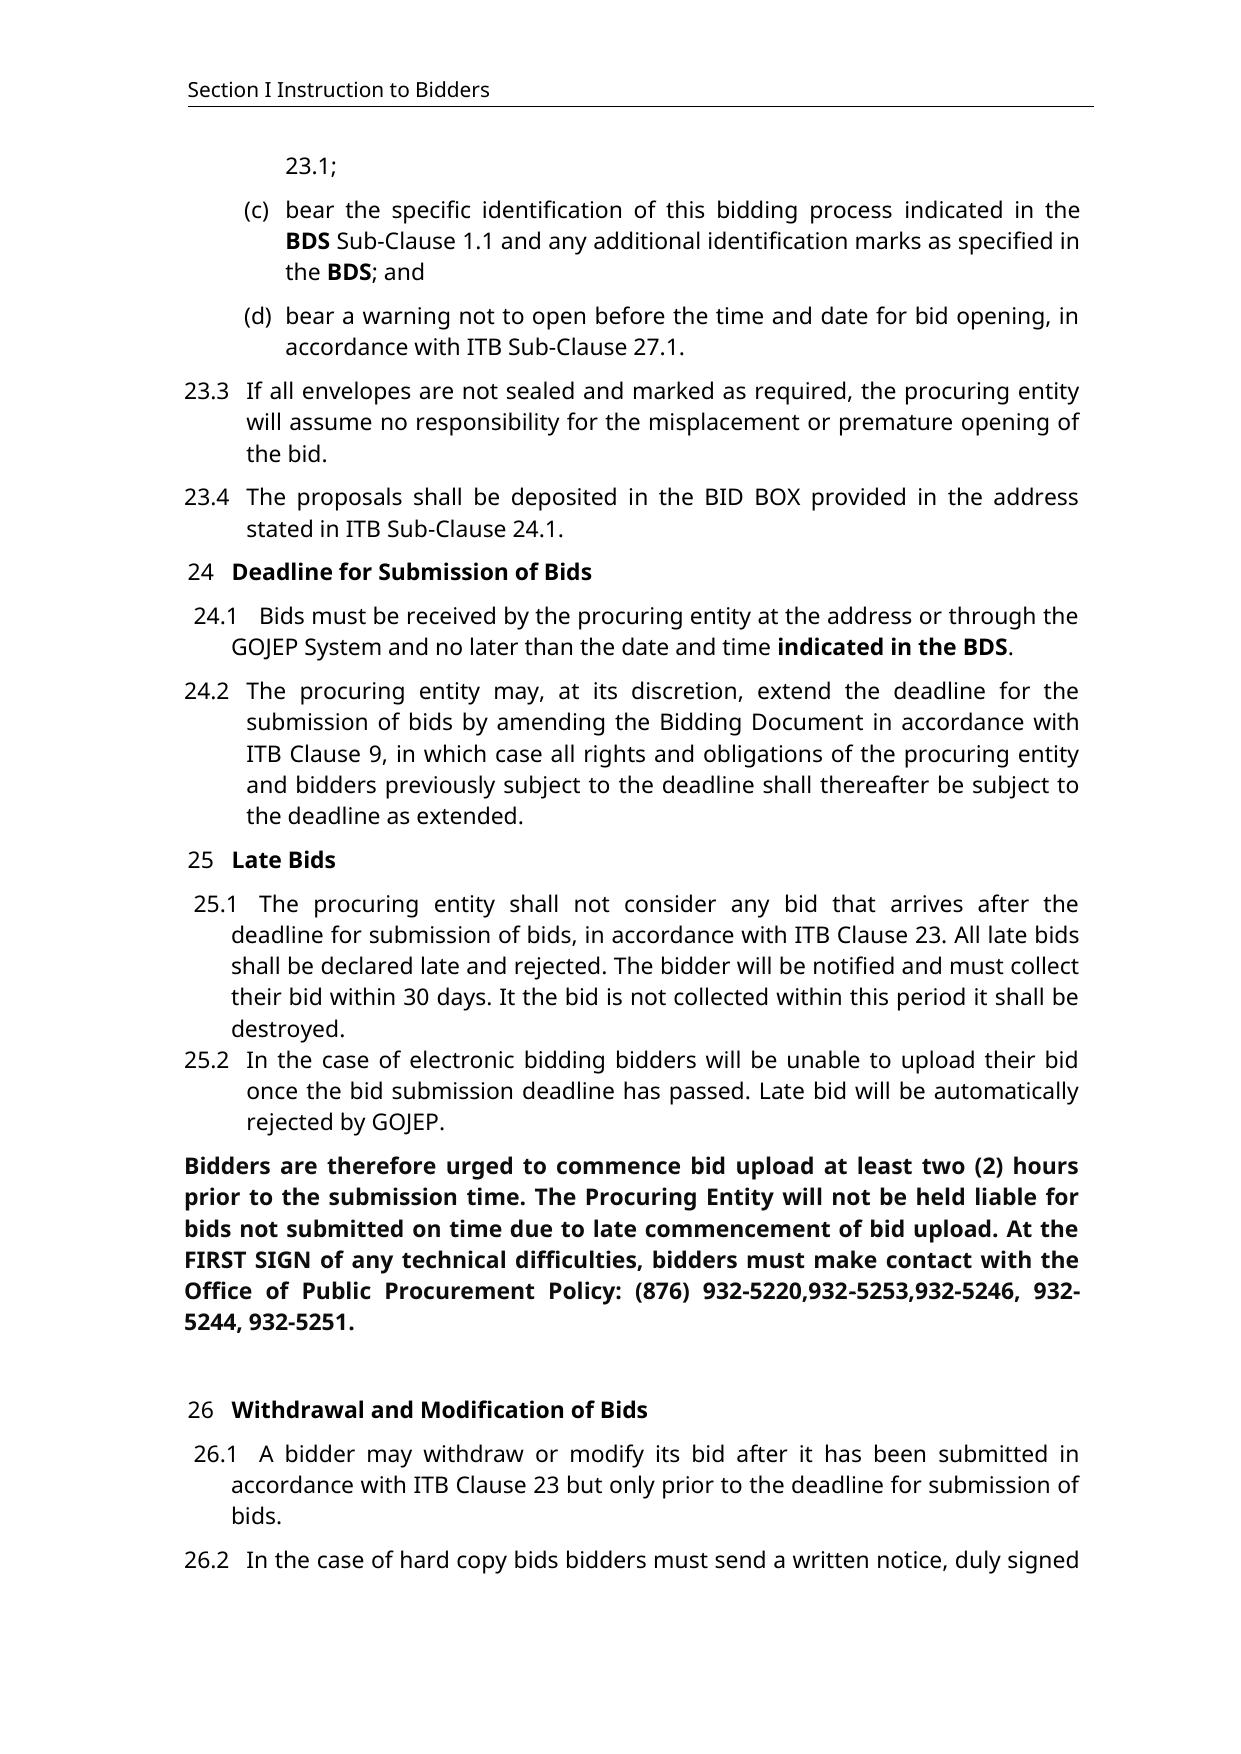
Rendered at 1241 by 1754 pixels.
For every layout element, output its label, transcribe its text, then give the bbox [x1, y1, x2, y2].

table_cell Deadline for Submission of Bids Bids must be received by the procuring entity at the address or through the GOJEP System and no later than the date and time indicated in the BDS. The procuring entity may, at its discretion, extend the deadline for the submission of bids by amending the Bidding Document in accordance with ITB Clause 9, in which case all rights and obligations of the procuring entity and bidders previously subject to the deadline shall thereafter be subject to the deadline as extended. [173, 556, 1092, 844]
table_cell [173, 150, 1092, 556]
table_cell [173, 1394, 1092, 1575]
table_cell Late Bids The procuring entity shall not consider any bid that arrives after the deadline for submission of bids, in accordance with ITB Clause 23. All late bids shall be declared late and rejected. The bidder will be notified and must collect their bid within 30 days. It the bid is not collected within this period it shall be destroyed. In the case of electronic bidding bidders will be unable to upload their bid once the bid submission deadline has passed. Late bid will be automatically rejected by GOJEP. Bidders are therefore urged to commence bid upload at least two (2) hours prior to the submission time. The Procuring Entity will not be held liable for bids not submitted on time due to late commencement of bid upload. At the FIRST SIGN of any technical difficulties, bidders must make contact with the Office of Public Procurement Policy: (876) 932-5220,932-5253,932-5246, 932-5244, 932-5251. [173, 844, 1092, 1394]
